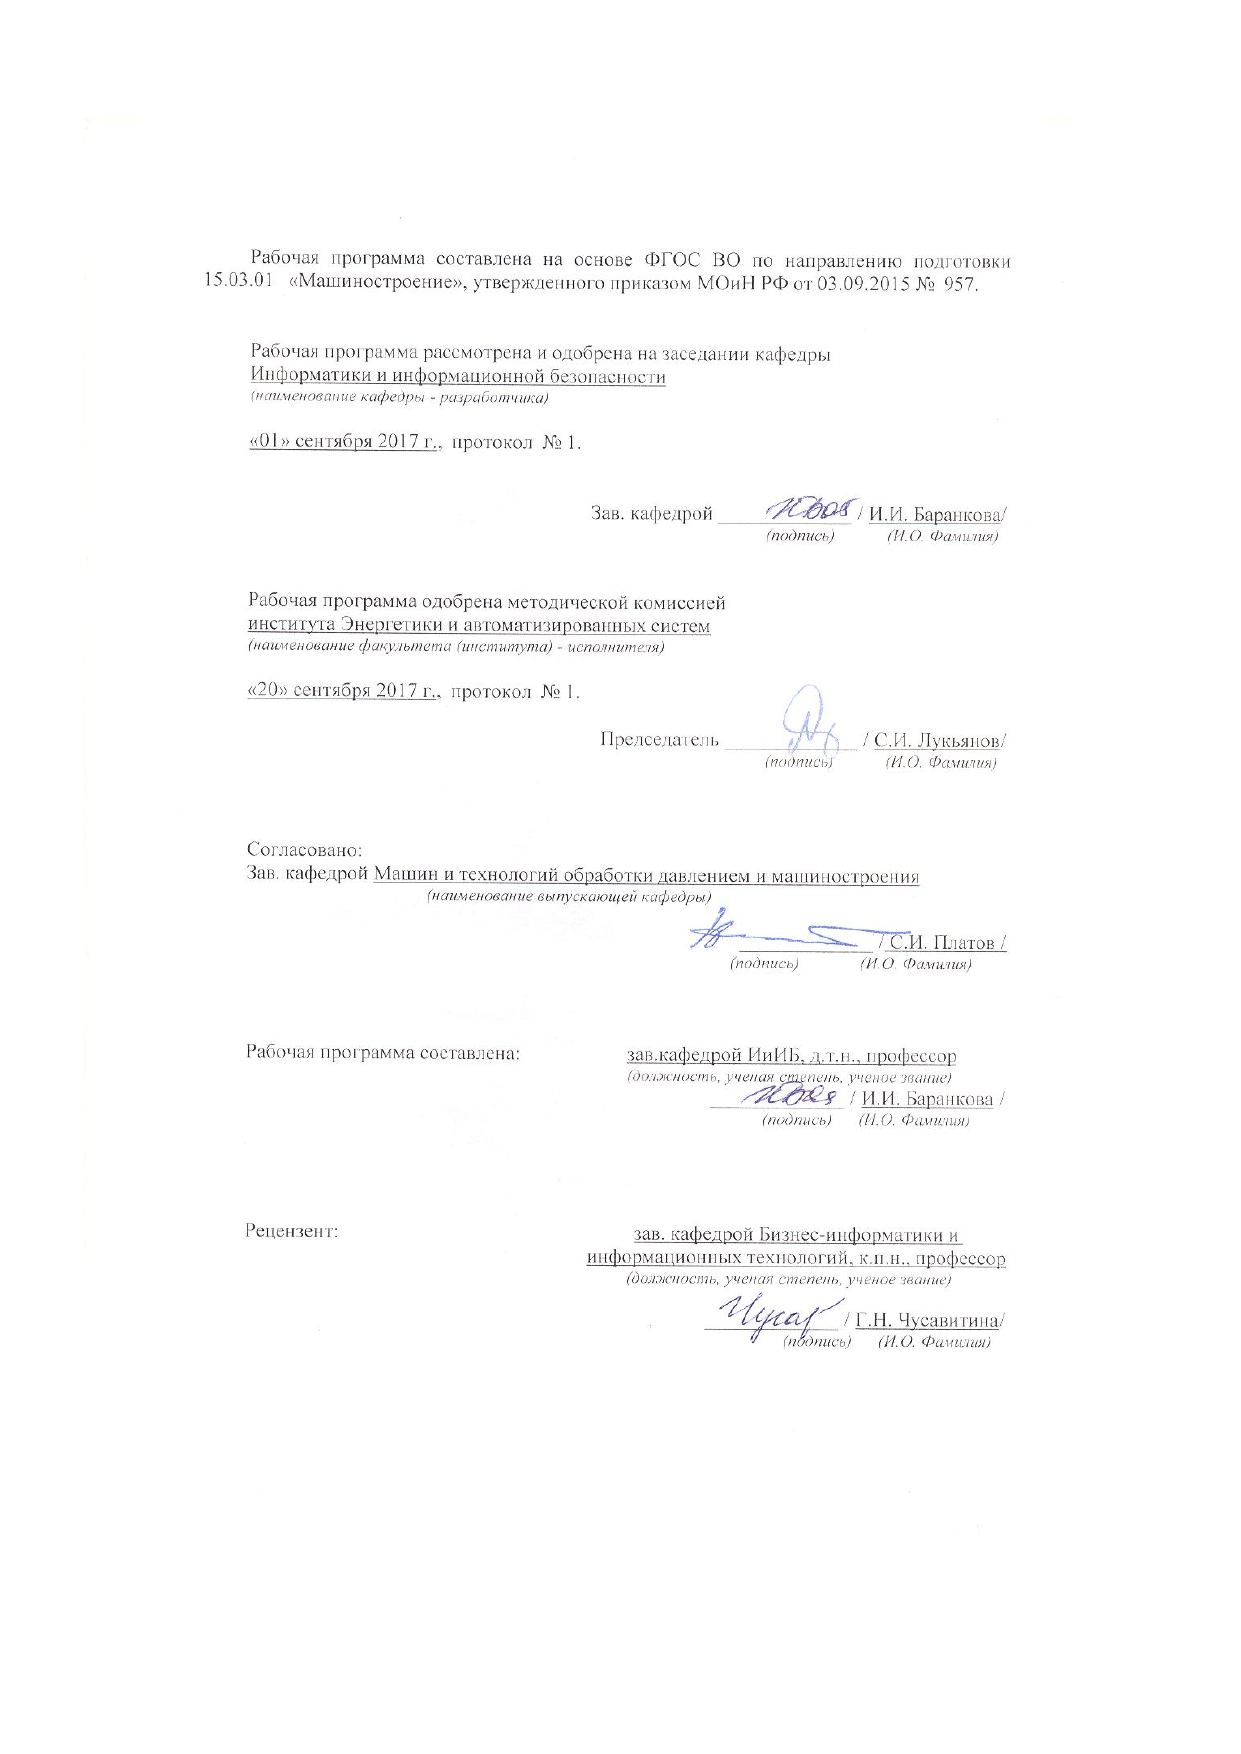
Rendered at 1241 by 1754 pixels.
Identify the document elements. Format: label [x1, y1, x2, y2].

picture [82, 118, 1076, 1540]
